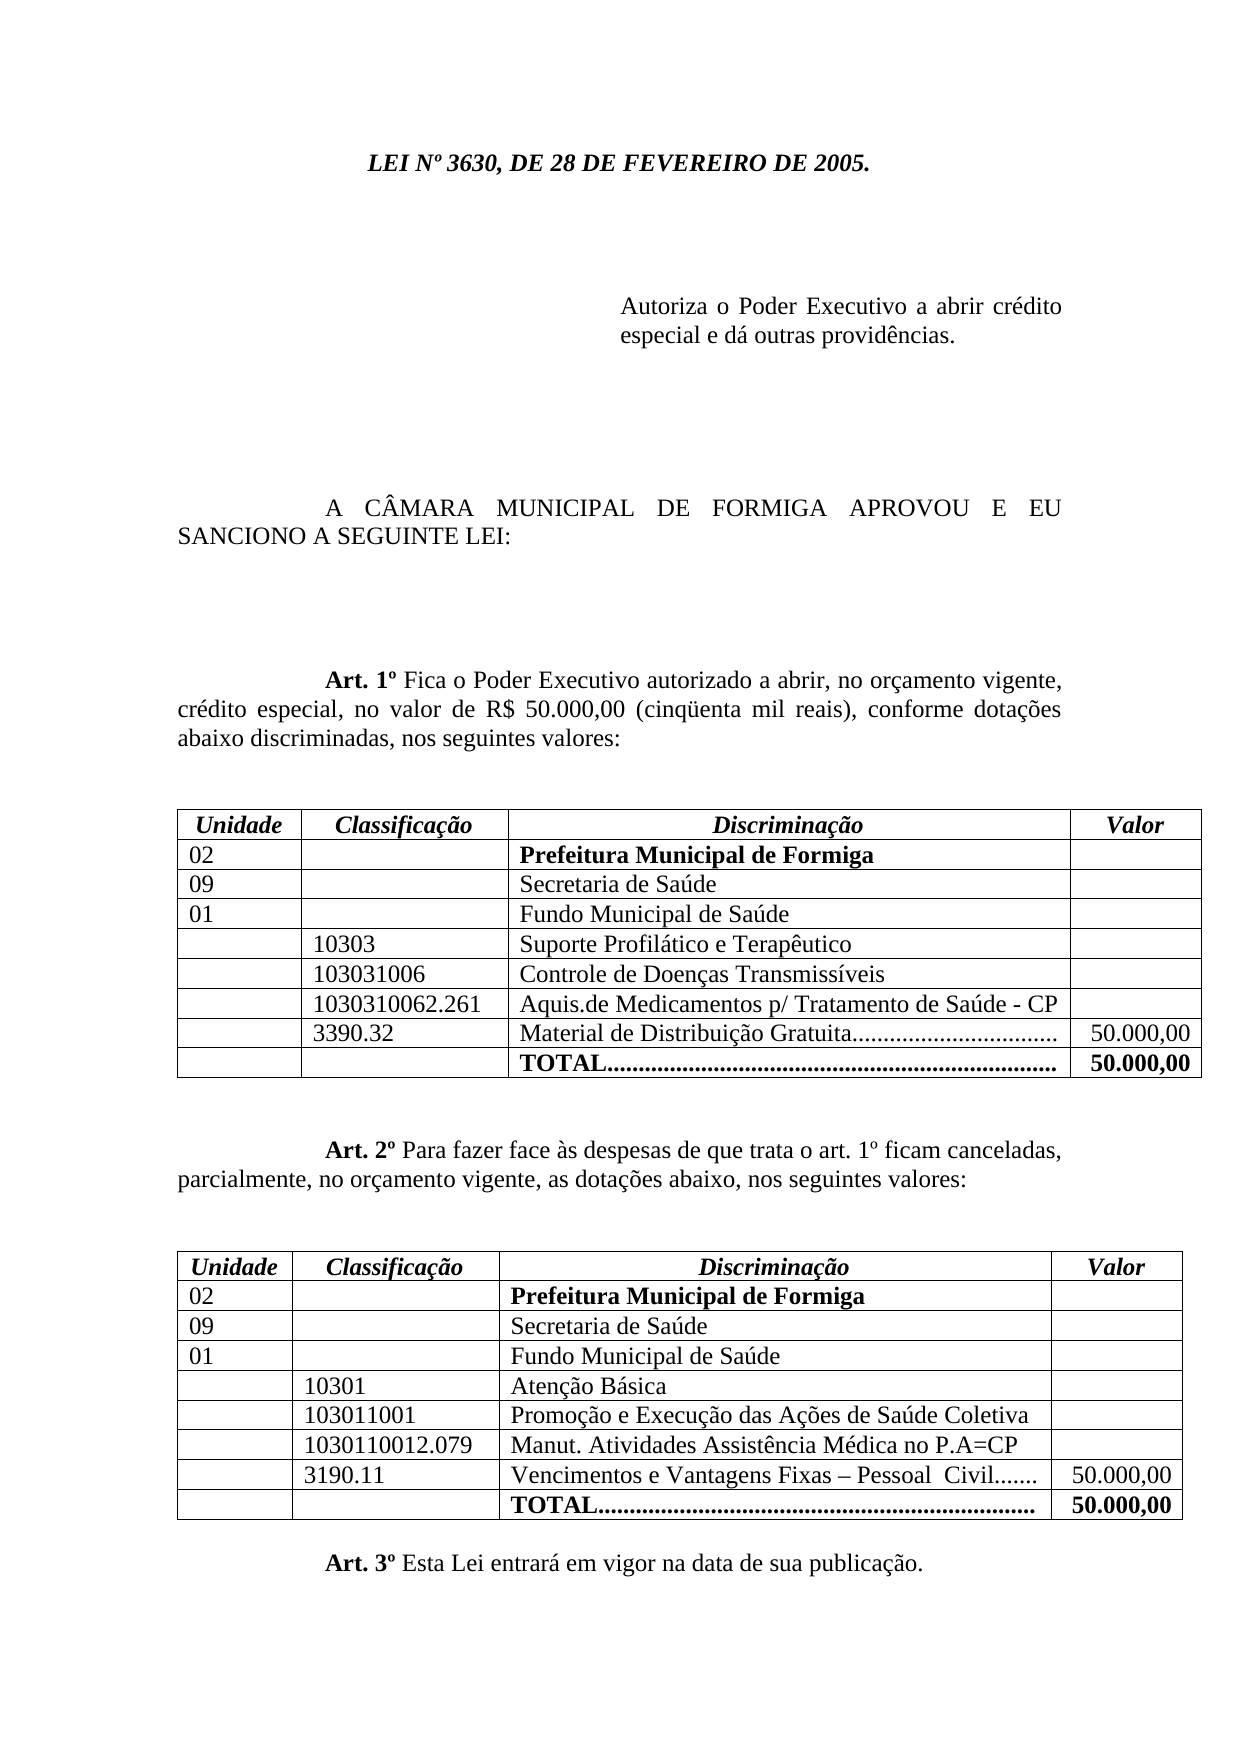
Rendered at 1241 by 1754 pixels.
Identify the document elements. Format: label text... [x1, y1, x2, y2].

table_cell Promoção e Execução das Ações de Saúde Coletiva [500, 1401, 1051, 1429]
table_cell TOTAL...................................................................... [500, 1490, 1051, 1519]
table_cell [178, 959, 301, 988]
table_header Valor [1052, 1252, 1182, 1280]
table_cell [178, 1401, 292, 1429]
table_header Unidade [178, 1252, 292, 1280]
table_cell [1071, 870, 1201, 898]
table_cell 50.000,00 [1052, 1460, 1182, 1489]
table_cell 103031006 [302, 959, 508, 988]
table_cell Fundo Municipal de Saúde [500, 1341, 1051, 1370]
table_cell 1030310062.261 [302, 989, 508, 1017]
text Autoriza o Poder Executivo a abrir crédito especial e dá outras providências. [620, 291, 1063, 349]
table_header Discriminação [509, 810, 1070, 839]
table_cell [1052, 1281, 1182, 1310]
table_cell [178, 1048, 301, 1077]
table_cell Secretaria de Saúde [500, 1311, 1051, 1340]
table_cell [293, 1281, 499, 1310]
table_cell [1052, 1401, 1182, 1429]
table_cell Material de Distribuição Gratuita................................. [509, 1019, 1070, 1047]
text Art. 1º Fica o Poder Executivo autorizado a abrir, no orçamento vigente, crédito especial, no valor de R$ 50.000,00 (cinqüenta mil reais), conforme dotações abaixo discriminadas, nos seguintes valores: [177, 665, 1063, 751]
table_cell 01 [178, 899, 301, 928]
table_cell [302, 840, 508, 868]
table_header Unidade [178, 810, 301, 839]
table_cell [1052, 1430, 1182, 1459]
table_cell [302, 1048, 508, 1077]
table_cell [1071, 959, 1201, 988]
table_cell Atenção Básica [500, 1371, 1051, 1399]
table_header Discriminação [500, 1252, 1051, 1280]
text Art. 2º Para fazer face às despesas de que trata o art. 1º ficam canceladas, parcialmente, no orçamento vigente, as dotações abaixo, nos seguintes valores: [177, 1136, 1063, 1193]
table_cell 3190.11 [293, 1460, 499, 1489]
table_cell [302, 870, 508, 898]
table_cell Prefeitura Municipal de Formiga [509, 840, 1070, 868]
table_cell 09 [178, 870, 301, 898]
table_cell Suporte Profilático e Terapêutico [509, 929, 1070, 958]
table_cell 10303 [302, 929, 508, 958]
table_cell [293, 1490, 499, 1519]
table_cell [1052, 1371, 1182, 1399]
table_cell 50.000,00 [1052, 1490, 1182, 1519]
text Art. 3º Esta Lei entrará em vigor na data de sua publicação. [177, 1548, 1063, 1577]
table_cell 1030110012.079 [293, 1430, 499, 1459]
table_cell 50.000,00 [1071, 1048, 1201, 1077]
table_cell 103011001 [293, 1401, 499, 1429]
table_cell 01 [178, 1341, 292, 1370]
table_cell [293, 1341, 499, 1370]
table_cell 3390.32 [302, 1019, 508, 1047]
table_cell [178, 929, 301, 958]
table_cell [1071, 989, 1201, 1017]
table_cell [1071, 899, 1201, 928]
table_cell Prefeitura Municipal de Formiga [500, 1281, 1051, 1310]
table_cell [1052, 1341, 1182, 1370]
table_cell Fundo Municipal de Saúde [509, 899, 1070, 928]
table_cell 02 [178, 1281, 292, 1310]
table_cell [178, 1490, 292, 1519]
table_cell [302, 899, 508, 928]
table_header Classificação [302, 810, 508, 839]
table_header Classificação [293, 1252, 499, 1280]
text A CÂMARA MUNICIPAL DE FORMIGA APROVOU E EU SANCIONO A SEGUINTE LEI: [177, 493, 1063, 550]
table_cell 50.000,00 [1071, 1019, 1201, 1047]
table_cell [178, 1019, 301, 1047]
table_cell 09 [178, 1311, 292, 1340]
table_cell TOTAL........................................................................ [509, 1048, 1070, 1077]
table_cell Controle de Doenças Transmissíveis [509, 959, 1070, 988]
table_cell [178, 1460, 292, 1489]
table_cell Manut. Atividades Assistência Médica no P.A=CP [500, 1430, 1051, 1459]
table_cell [1052, 1311, 1182, 1340]
table_cell [293, 1311, 499, 1340]
table_cell [1071, 840, 1201, 868]
table_cell [178, 1430, 292, 1459]
table_cell Vencimentos e Vantagens Fixas – Pessoal Civil....... [500, 1460, 1051, 1489]
table_cell [1071, 929, 1201, 958]
table_cell [178, 989, 301, 1017]
table_cell 10301 [293, 1371, 499, 1399]
table_cell Secretaria de Saúde [509, 870, 1070, 898]
table_header Valor [1071, 810, 1201, 839]
table_cell Aquis.de Medicamentos p/ Tratamento de Saúde - CP [509, 989, 1070, 1017]
table_cell [178, 1371, 292, 1399]
text LEI Nº 3630, DE 28 DE FEVEREIRO DE 2005. [177, 148, 1063, 176]
table_cell 02 [178, 840, 301, 868]
